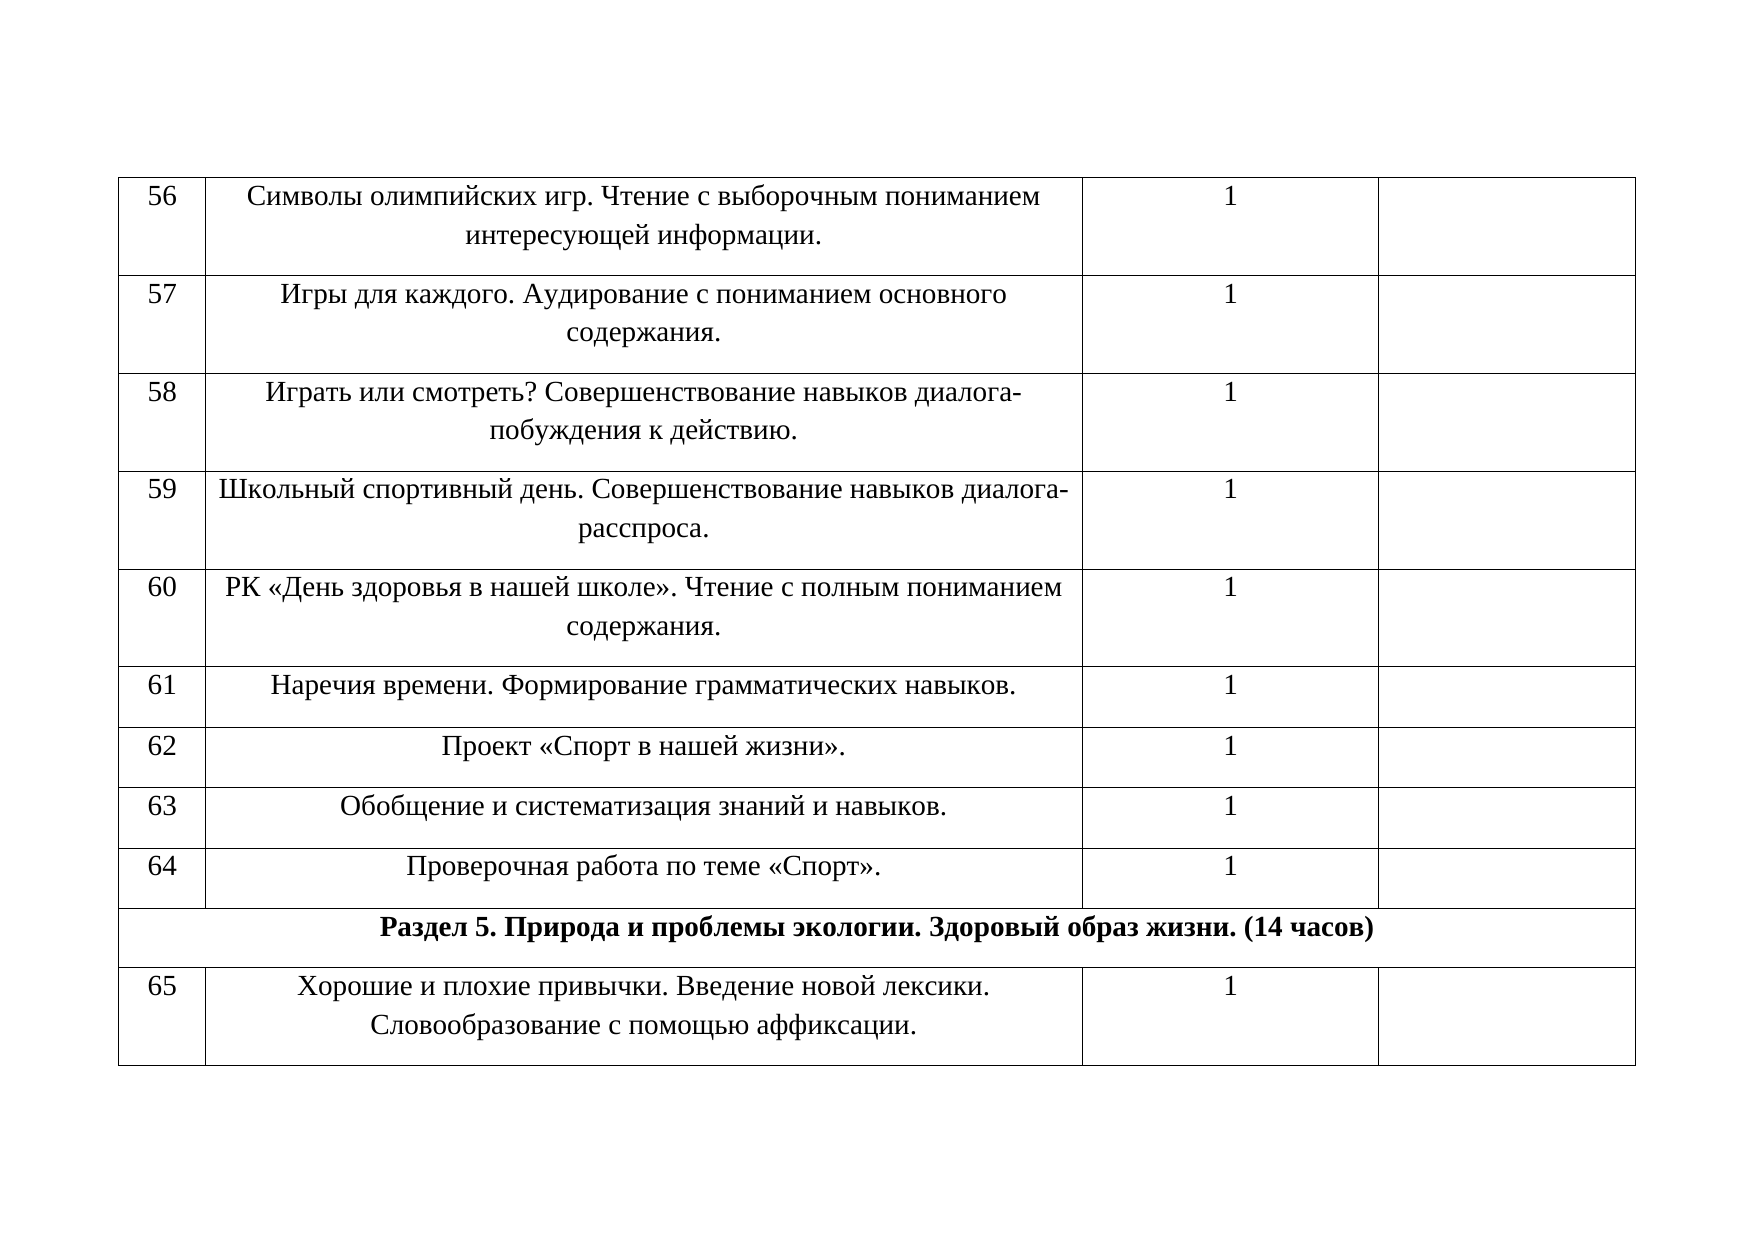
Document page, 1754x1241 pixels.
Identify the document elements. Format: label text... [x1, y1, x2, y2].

table_cell 64 [119, 849, 205, 908]
table_cell Играть или смотреть? Совершенствование навыков диалога-побуждения к действию. [206, 374, 1082, 471]
table_cell 57 [119, 276, 205, 373]
table_cell Проверочная работа по теме «Спорт». [206, 849, 1082, 908]
table_cell Игры для каждого. Аудирование с пониманием основного содержания. [206, 276, 1082, 373]
table_cell 1 [1083, 374, 1378, 471]
table_cell [1379, 178, 1635, 275]
table_cell 56 [119, 178, 205, 275]
table_cell 59 [119, 472, 205, 568]
table_cell 1 [1083, 570, 1378, 666]
table_cell 1 [1083, 178, 1378, 275]
table_cell 61 [119, 667, 205, 727]
table_cell Школьный спортивный день. Совершенствование навыков диалога-расспроса. [206, 472, 1082, 568]
table_cell 1 [1083, 788, 1378, 847]
table_cell 65 [119, 968, 205, 1065]
table_cell 63 [119, 788, 205, 847]
table_cell Хорошие и плохие привычки. Введение новой лексики. Словообразование с помощью аффиксации. [206, 968, 1082, 1065]
table_cell 1 [1083, 276, 1378, 373]
table_cell 58 [119, 374, 205, 471]
table_cell РК «День здоровья в нашей школе». Чтение с полным пониманием содержания. [206, 570, 1082, 666]
table_cell Обобщение и систематизация знаний и навыков. [206, 788, 1082, 847]
table_cell [1379, 374, 1635, 471]
table_cell Наречия времени. Формирование грамматических навыков. [206, 667, 1082, 727]
table_cell Проект «Спорт в нашей жизни». [206, 728, 1082, 787]
table_cell Раздел 5. Природа и проблемы экологии. Здоровый образ жизни. (14 часов) [119, 909, 1635, 967]
table_cell 1 [1083, 968, 1378, 1065]
table_cell 60 [119, 570, 205, 666]
table_cell [1379, 667, 1635, 727]
table_cell 1 [1083, 667, 1378, 727]
table_cell [1379, 472, 1635, 568]
table_cell [1379, 849, 1635, 908]
table_cell 1 [1083, 728, 1378, 787]
table_cell [1379, 276, 1635, 373]
table_cell 1 [1083, 472, 1378, 568]
table_cell [1379, 570, 1635, 666]
table_cell [1379, 968, 1635, 1065]
table_cell 1 [1083, 849, 1378, 908]
table_cell [1379, 788, 1635, 847]
table_cell Символы олимпийских игр. Чтение с выборочным пониманием интересующей информации. [206, 178, 1082, 275]
table_cell 62 [119, 728, 205, 787]
table_cell [1379, 728, 1635, 787]
